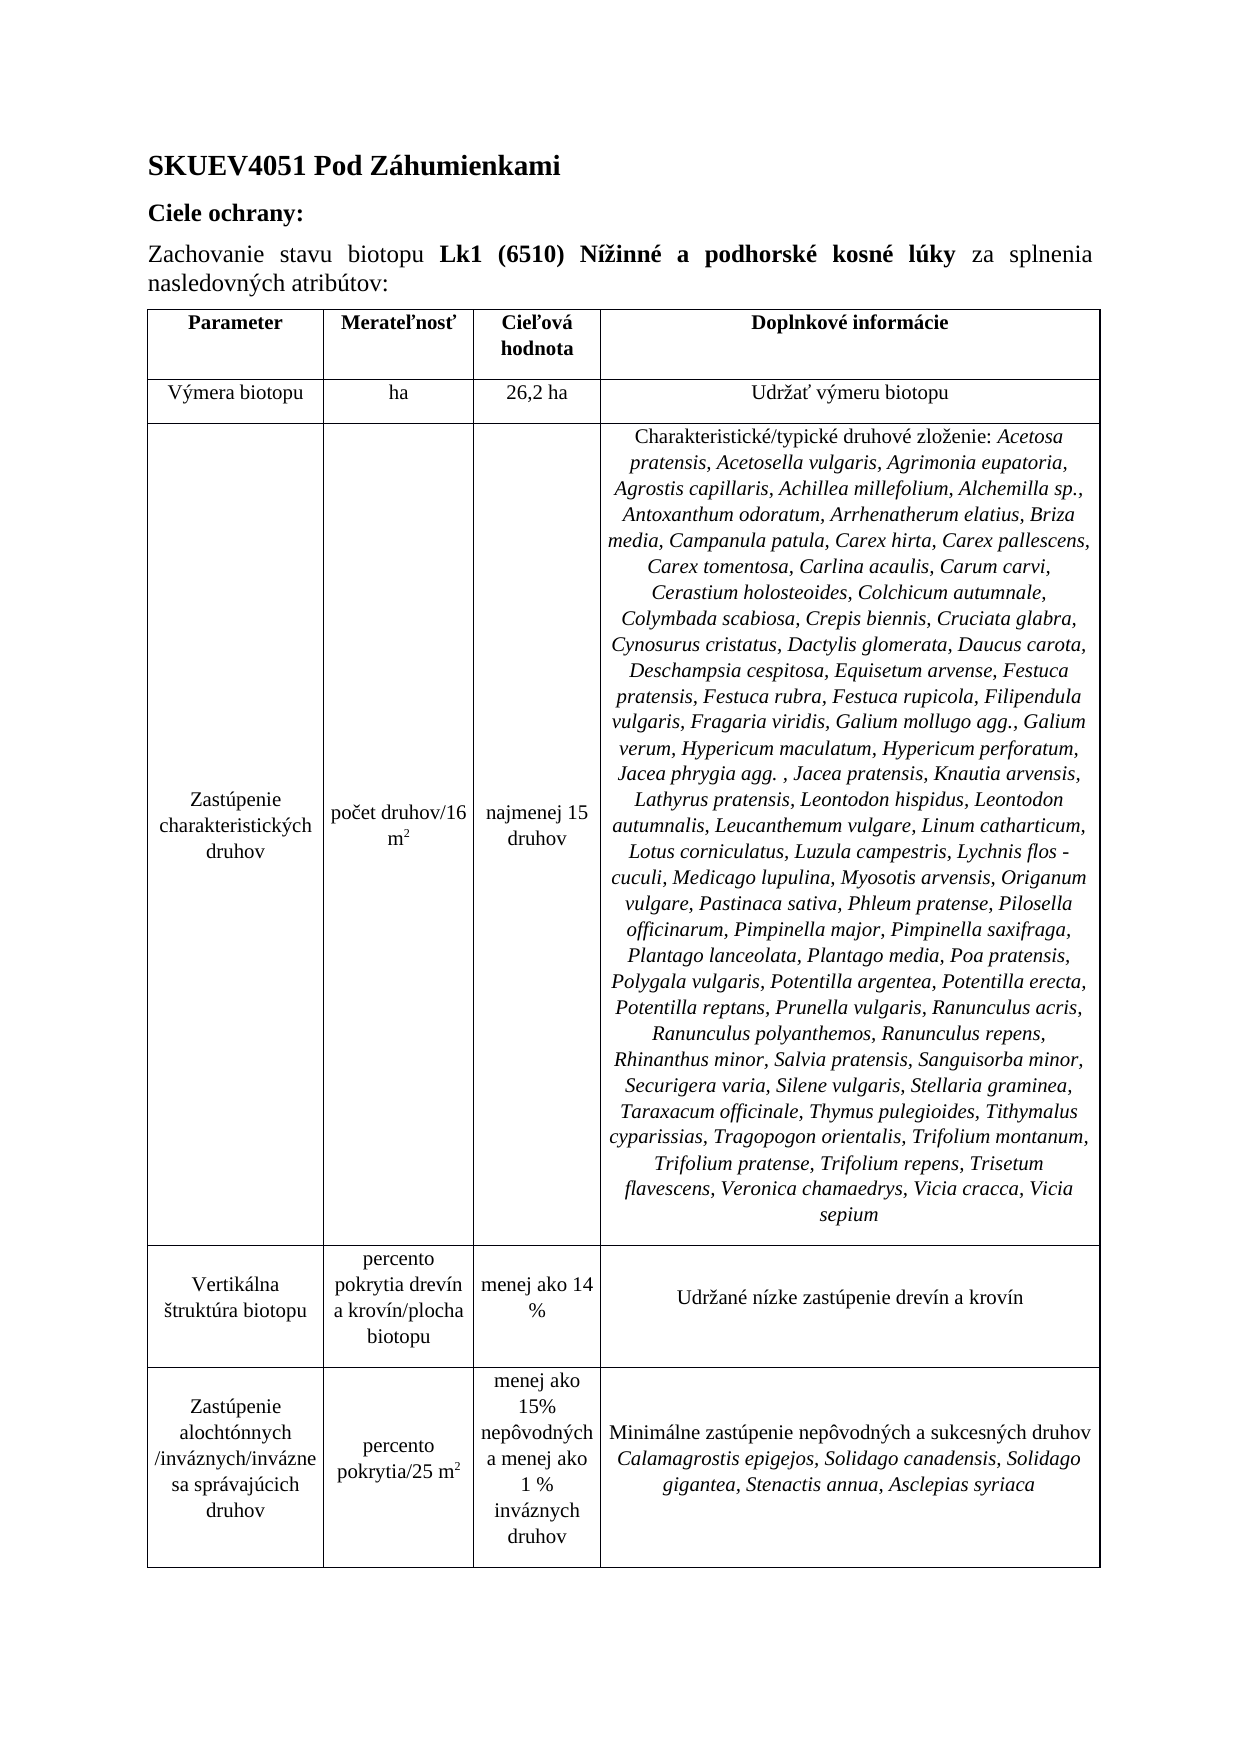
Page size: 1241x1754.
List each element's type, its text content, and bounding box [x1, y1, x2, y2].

table_cell menej ako 14 % [474, 1246, 600, 1367]
table_cell počet druhov/16 m2 [324, 424, 473, 1245]
table_cell ha [324, 380, 473, 423]
table_cell Zastúpenie charakteristických druhov [148, 424, 323, 1245]
table_header Cieľová hodnota [474, 310, 600, 379]
table_cell Udržané nízke zastúpenie drevín a krovín [601, 1246, 1099, 1367]
table_cell Charakteristické/typické druhové zloženie: Acetosa pratensis, Acetosella vulgaris, Agrimonia eupatoria, Agrostis capillaris, Achillea millefolium, Alchemilla sp., Antoxanthum odoratum, Arrhenatherum elatius, Briza media, Campanula patula, Carex hirta, Carex pallescens, Carex tomentosa, Carlina acaulis, Carum carvi, Cerastium holosteoides, Colchicum autumnale, Colymbada scabiosa, Crepis biennis, Cruciata glabra, Cynosurus cristatus, Dactylis glomerata, Daucus carota, Deschampsia cespitosa, Equisetum arvense, Festuca pratensis, Festuca rubra, Festuca rupicola, Filipendula vulgaris, Fragaria viridis, Galium mollugo agg., Galium verum, Hypericum maculatum, Hypericum perforatum, Jacea phrygia agg. , Jacea pratensis, Knautia arvensis, Lathyrus pratensis, Leontodon hispidus, Leontodon autumnalis, Leucanthemum vulgare, Linum catharticum, Lotus corniculatus, Luzula campestris, Lychnis flos - cuculi, Medicago lupulina, Myosotis arvensis, Origanum vulgare, Pastinaca sativa, Phleum pratense, Pilosella officinarum, Pimpinella major, Pimpinella saxifraga, Plantago lanceolata, Plantago media, Poa pratensis, Polygala vulgaris, Potentilla argentea, Potentilla erecta, Potentilla reptans, Prunella vulgaris, Ranunculus acris, Ranunculus polyanthemos, Ranunculus repens, Rhinanthus minor, Salvia pratensis, Sanguisorba minor, Securigera varia, Silene vulgaris, Stellaria graminea, Taraxacum officinale, Thymus pulegioides, Tithymalus cyparissias, Tragopogon orientalis, Trifolium montanum, Trifolium pratense, Trifolium repens, Trisetum flavescens, Veronica chamaedrys, Vicia cracca, Vicia sepium [601, 424, 1099, 1245]
table_cell menej ako 15% nepôvodných a menej ako 1 % inváznych druhov [474, 1368, 600, 1567]
table_header Doplnkové informácie [601, 310, 1099, 379]
table_cell 26,2 ha [474, 380, 600, 423]
text SKUEV4051 Pod Záhumienkami [148, 148, 1093, 181]
text Ciele ochrany: [148, 198, 1093, 227]
table_cell Zastúpenie alochtónnych /inváznych/invázne sa správajúcich druhov [148, 1368, 323, 1567]
table_header Parameter [148, 310, 323, 379]
table_cell Udržať výmeru biotopu [601, 380, 1099, 423]
table_cell percento pokrytia drevín a krovín/plocha biotopu [324, 1246, 473, 1367]
text Zachovanie stavu biotopu Lk1 (6510) Nížinné a podhorské kosné lúky za splnenia nasledovných atribútov: [148, 239, 1093, 297]
table_cell percento pokrytia/25 m2 [324, 1368, 473, 1567]
table_cell Výmera biotopu [148, 380, 323, 423]
table_cell Minimálne zastúpenie nepôvodných a sukcesných druhov Calamagrostis epigejos, Solidago canadensis, Solidago gigantea, Stenactis annua, Asclepias syriaca [601, 1368, 1099, 1567]
table_cell najmenej 15 druhov [474, 424, 600, 1245]
table_header Merateľnosť [324, 310, 473, 379]
table_cell Vertikálna štruktúra biotopu [148, 1246, 323, 1367]
